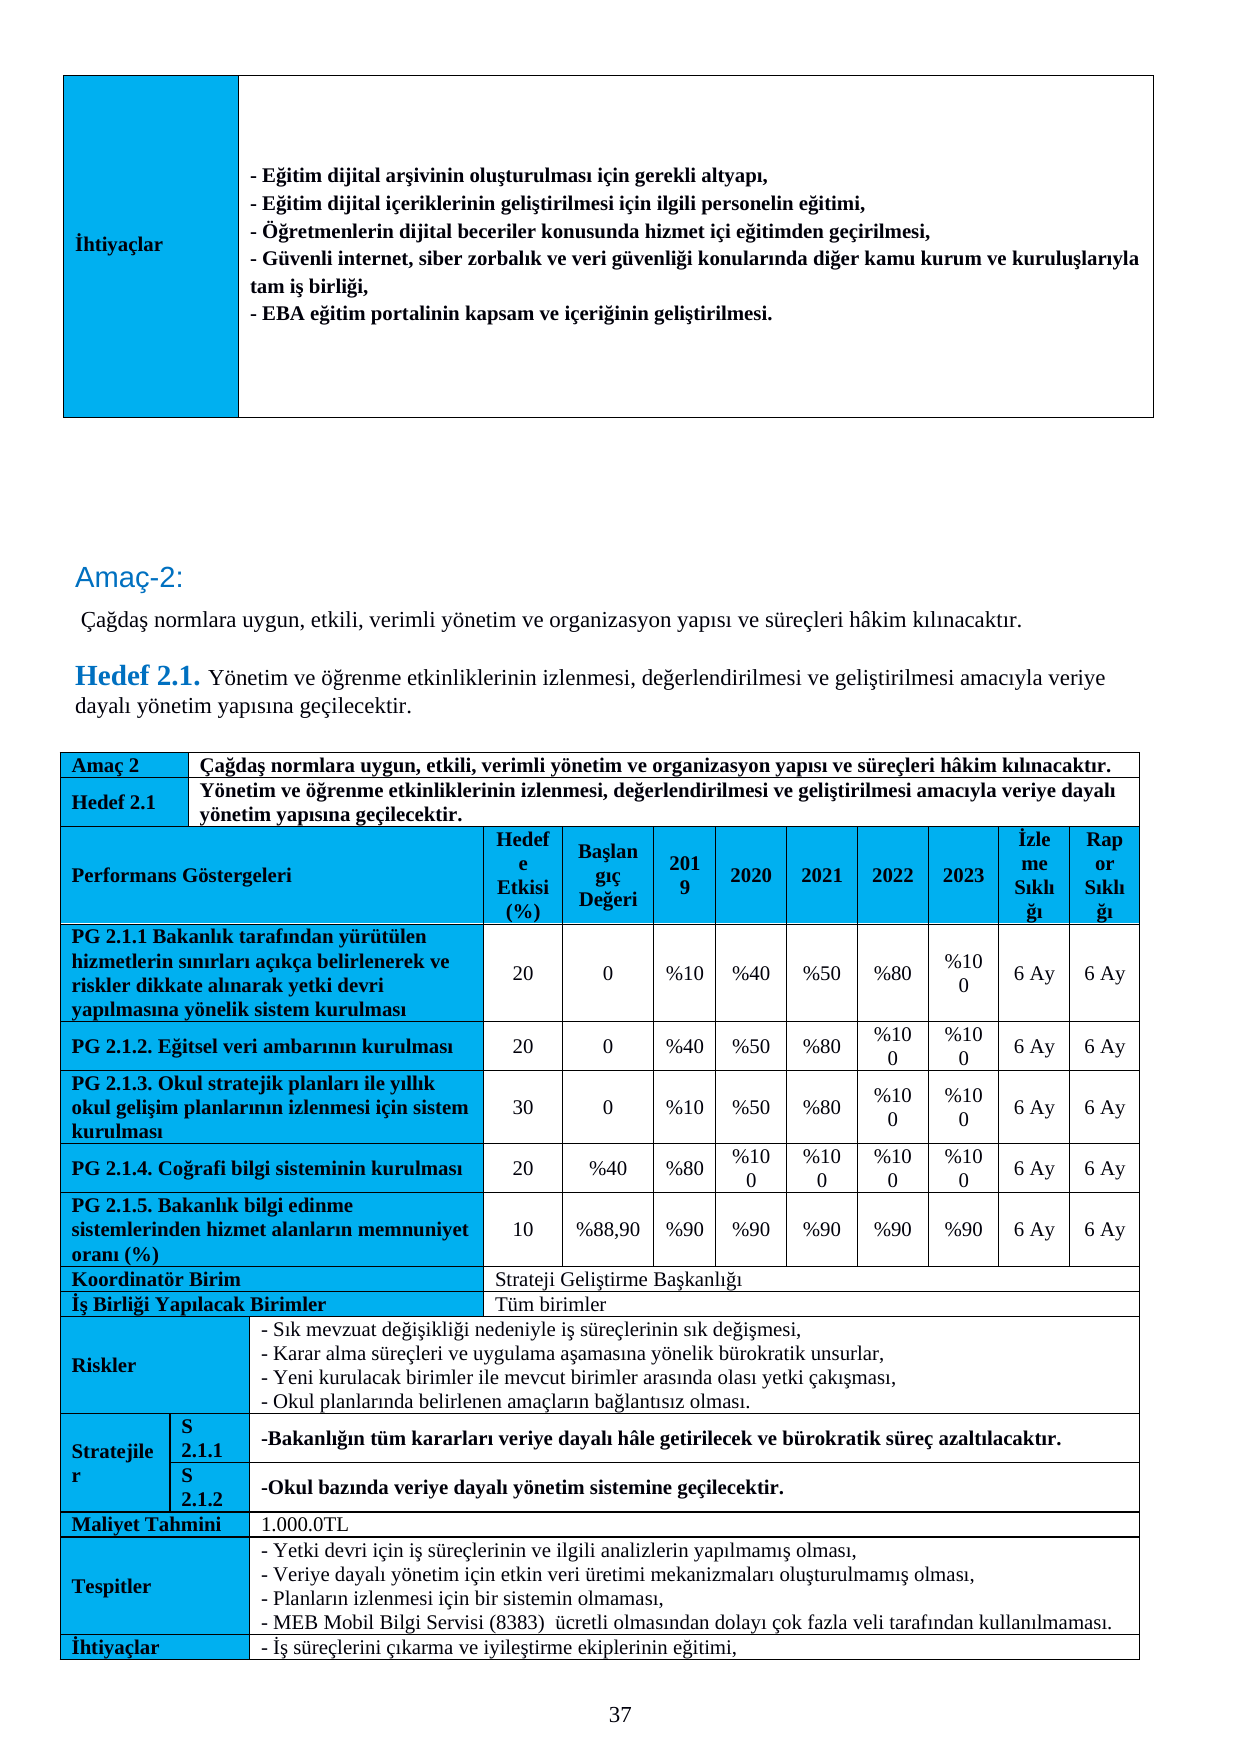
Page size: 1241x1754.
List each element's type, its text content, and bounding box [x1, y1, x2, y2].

table_cell -Okul bazında veriye dayalı yönetim sistemine geçilecektir. [250, 1463, 1139, 1511]
table_cell 6 Ay [1070, 1144, 1139, 1192]
table_cell Yönetim ve öğrenme etkinliklerinin izlenmesi, değerlendirilmesi ve geliştirilmesi amacıyla veriye dayalı yönetim yapısına geçilecektir. [189, 778, 1139, 826]
table_cell İhtiyaçlar [61, 1635, 249, 1659]
table_cell %90 [929, 1193, 998, 1266]
table_cell 20 [484, 925, 562, 1021]
subtitle Amaç-2: [75, 560, 1165, 593]
table_cell 6 Ay [1070, 1022, 1139, 1070]
text Hedef 2.1. Yönetim ve öğrenme etkinliklerinin izlenmesi, değerlendirilmesi ve geliştirilmesi amacıyla veriye dayalı yönetim yapısına geçilecektir. [75, 658, 1165, 718]
table_cell %40 [716, 925, 786, 1021]
table_cell %100 [787, 1144, 857, 1192]
table_cell İzleme Sıklığı [999, 827, 1069, 923]
table_cell 20 [484, 1144, 562, 1192]
table_cell %100 [929, 1071, 998, 1143]
table_cell 6 Ay [999, 1144, 1069, 1192]
table_cell Başlangıç Değeri [563, 827, 653, 923]
table_cell Performans Göstergeleri [61, 827, 483, 923]
table_cell %100 [929, 1022, 998, 1070]
table_cell 2023 [929, 827, 998, 923]
table_cell 6 Ay [999, 1071, 1069, 1143]
table_cell %50 [787, 925, 857, 1021]
table_cell Rapor Sıklığı [1070, 827, 1139, 923]
table_cell PG 2.1.3. Okul stratejik planları ile yıllık okul gelişim planlarının izlenmesi için sistem kurulması [61, 1071, 483, 1143]
table_cell %50 [716, 1022, 786, 1070]
table_cell %90 [787, 1193, 857, 1266]
table_cell Riskler [61, 1317, 249, 1413]
table_cell - Eğitim dijital arşivinin oluşturulması için gerekli altyapı, - Eğitim dijital içeriklerinin geliştirilmesi için ilgili personelin eğitimi, - Öğretmenlerin dijital beceriler konusunda hizmet içi eğitimden geçirilmesi, - Güvenli internet, siber zorbalık ve veri güvenliği konularında diğer kamu kurum ve kuruluşlarıyla tam iş birliği, - EBA eğitim portalinin kapsam ve içeriğinin geliştirilmesi. [239, 76, 1153, 417]
table_cell %100 [929, 1144, 998, 1192]
table_cell 6 Ay [999, 1022, 1069, 1070]
table_cell 0 [563, 1071, 653, 1143]
table_cell 30 [484, 1071, 562, 1143]
table_cell S 2.1.2 [171, 1463, 249, 1511]
table_cell %100 [716, 1144, 786, 1192]
table_cell -Bakanlığın tüm kararları veriye dayalı hâle getirilecek ve bürokratik süreç azaltılacaktır. [250, 1414, 1139, 1462]
table_cell 0 [563, 925, 653, 1021]
table_cell Strateji Geliştirme Başkanlığı [484, 1267, 1139, 1291]
table_cell %90 [716, 1193, 786, 1266]
table_cell 6 Ay [999, 1193, 1069, 1266]
table_cell 10 [484, 1193, 562, 1266]
table_cell %100 [929, 925, 998, 1021]
table_cell S 2.1.1 [171, 1414, 249, 1462]
table_cell - Yetki devri için iş süreçlerinin ve ilgili analizlerin yapılmamış olması, - Veriye dayalı yönetim için etkin veri üretimi mekanizmaları oluşturulmamış olması, - Planların izlenmesi için bir sistemin olmaması, - MEB Mobil Bilgi Servisi (8383) ücretli olmasından dolayı çok fazla veli tarafından kullanılmaması. [250, 1538, 1139, 1634]
table_cell PG 2.1.2. Eğitsel veri ambarının kurulması [61, 1022, 483, 1070]
table_cell PG 2.1.4. Coğrafi bilgi sisteminin kurulması [61, 1144, 483, 1192]
table_header Çağdaş normlara uygun, etkili, verimli yönetim ve organizasyon yapısı ve süreçleri hâkim kılınacaktır. [189, 753, 1139, 777]
table_cell PG 2.1.1 Bakanlık tarafından yürütülen hizmetlerin sınırları açıkça belirlenerek ve riskler dikkate alınarak yetki devri yapılmasına yönelik sistem kurulması [61, 925, 483, 1021]
table_cell %90 [858, 1193, 928, 1266]
table_cell İhtiyaçlar [64, 76, 238, 417]
table_cell %80 [654, 1144, 715, 1192]
table_cell 2022 [858, 827, 928, 923]
table_cell 2020 [716, 827, 786, 923]
table_cell Tüm birimler [484, 1292, 1139, 1316]
table_cell 6 Ay [1070, 1071, 1139, 1143]
table_cell %40 [654, 1022, 715, 1070]
table_cell Hedef 2.1 [61, 778, 188, 826]
table_header Amaç 2 [61, 753, 188, 777]
table_cell %100 [858, 1071, 928, 1143]
table_cell %88,90 [563, 1193, 653, 1266]
table_cell 2019 [654, 827, 715, 923]
table_cell %50 [716, 1071, 786, 1143]
table_cell %90 [654, 1193, 715, 1266]
table_cell 2021 [787, 827, 857, 923]
table_cell Koordinatör Birim [61, 1267, 483, 1291]
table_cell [250, 1635, 1139, 1659]
table_cell %80 [787, 1022, 857, 1070]
table_cell - Sık mevzuat değişikliği nedeniyle iş süreçlerinin sık değişmesi, - Karar alma süreçleri ve uygulama aşamasına yönelik bürokratik unsurlar, - Yeni kurulacak birimler ile mevcut birimler arasında olası yetki çakışması, - Okul planlarında belirlenen amaçların bağlantısız olması. [250, 1317, 1139, 1413]
table_cell Hedefe Etkisi (%) [484, 827, 562, 923]
table_cell 6 Ay [1070, 925, 1139, 1021]
table_cell PG 2.1.5. Bakanlık bilgi edinme sistemlerinden hizmet alanların memnuniyet oranı (%) [61, 1193, 483, 1266]
table_cell 1.000.0TL [250, 1513, 1139, 1536]
table_cell Maliyet Tahmini [61, 1513, 249, 1536]
table_cell 6 Ay [999, 925, 1069, 1021]
table_cell %10 [654, 1071, 715, 1143]
table_cell 6 Ay [1070, 1193, 1139, 1266]
table_cell İş Birliği Yapılacak Birimler [61, 1292, 483, 1316]
table_cell %10 [654, 925, 715, 1021]
table_cell %100 [858, 1144, 928, 1192]
table_cell %100 [858, 1022, 928, 1070]
table_cell 0 [563, 1022, 653, 1070]
table_cell Stratejiler [61, 1414, 169, 1511]
table_cell %80 [858, 925, 928, 1021]
table_cell Tespitler [61, 1538, 249, 1634]
table_cell 20 [484, 1022, 562, 1070]
text Çağdaş normlara uygun, etkili, verimli yönetim ve organizasyon yapısı ve süreçleri hâkim kılınacaktır. [75, 606, 1165, 632]
table_cell %40 [563, 1144, 653, 1192]
table_cell %80 [787, 1071, 857, 1143]
